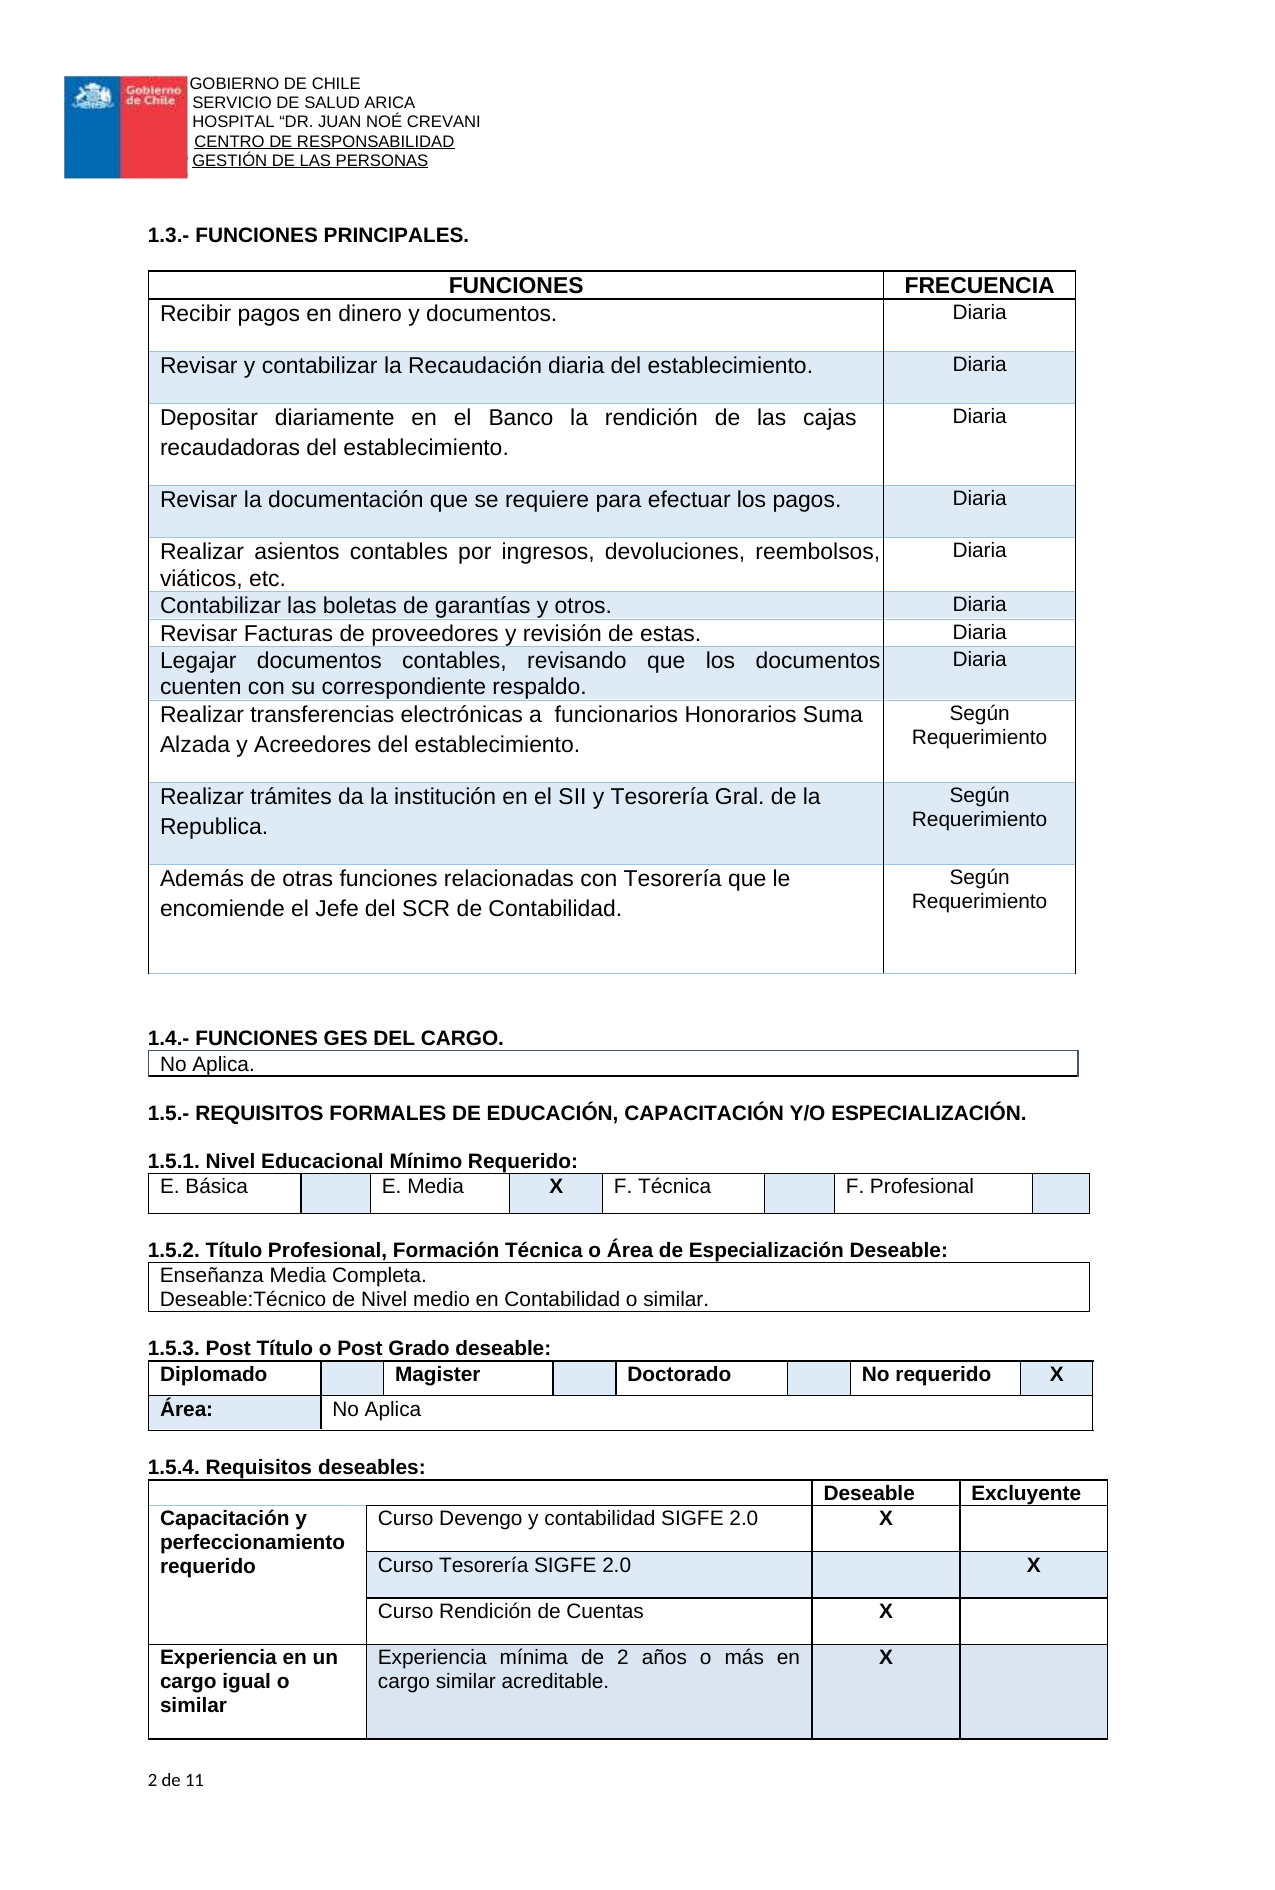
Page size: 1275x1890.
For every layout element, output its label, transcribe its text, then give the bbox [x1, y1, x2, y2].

table_cell Diaria [884, 300, 1075, 351]
table_cell Revisar Facturas de proveedores y revisión de estas. [149, 620, 883, 646]
table_cell X [813, 1599, 959, 1643]
text 1.5.4. Requisitos deseables: [148, 1455, 1157, 1479]
table_cell Diaria [884, 538, 1075, 591]
table_header Enseñanza Media Completa. Deseable:Técnico de Nivel medio en Contabilidad o similar. [149, 1263, 1089, 1311]
table_cell [813, 1552, 959, 1597]
table_cell Según Requerimiento [884, 783, 1075, 864]
table_cell Revisar la documentación que se requiere para efectuar los pagos. [149, 486, 883, 537]
table_cell [961, 1599, 1107, 1643]
table_cell Diaria [884, 486, 1075, 537]
text 1.3.- FUNCIONES PRINCIPALES. [148, 222, 1157, 246]
table_cell Área: [149, 1396, 320, 1429]
table_header [788, 1362, 850, 1395]
table_cell Contabilizar las boletas de garantías y otros. [149, 592, 883, 618]
table_cell Curso Tesorería SIGFE 2.0 [367, 1552, 811, 1597]
table_cell Diaria [884, 404, 1075, 485]
table_header [302, 1174, 370, 1213]
table_cell X [813, 1506, 959, 1551]
table_header [1033, 1174, 1089, 1213]
table_cell Curso Devengo y contabilidad SIGFE 2.0 [367, 1506, 811, 1551]
table_cell Curso Rendición de Cuentas [367, 1599, 811, 1643]
table_cell Diaria [884, 620, 1075, 646]
table_header E. Básica [149, 1174, 300, 1213]
table_cell X [961, 1552, 1107, 1597]
table_header E. Media [371, 1174, 509, 1213]
table_cell Diaria [884, 592, 1075, 618]
table_header F. Profesional [835, 1174, 1032, 1213]
table_header No Aplica. [149, 1051, 1077, 1075]
table_cell [961, 1506, 1107, 1551]
table_header FRECUENCIA [884, 272, 1075, 298]
table_cell Revisar y contabilizar la Recaudación diaria del establecimiento. [149, 352, 883, 403]
table_cell No Aplica [322, 1396, 1092, 1429]
table_header Excluyente [961, 1481, 1107, 1504]
table_header Diplomado [149, 1362, 320, 1395]
table_cell Realizar transferencias electrónicas a funcionarios Honorarios Suma Alzada y Acreedores del establecimiento. [149, 701, 883, 782]
table_cell Realizar trámites da la institución en el SII y Tesorería Gral. de la Republica. [149, 783, 883, 864]
table_header [149, 1481, 811, 1504]
table_header No requerido [851, 1362, 1020, 1395]
text 1.5.1. Nivel Educacional Mínimo Requerido: [148, 1149, 1157, 1173]
table_header [322, 1362, 383, 1395]
table_cell [961, 1645, 1107, 1738]
text 1.5.2. Título Profesional, Formación Técnica o Área de Especialización Deseable: [148, 1238, 1157, 1262]
table_cell Diaria [884, 647, 1075, 699]
table_cell Experiencia en un cargo igual o similar [149, 1645, 366, 1738]
text 1.5.3. Post Título o Post Grado deseable: [148, 1336, 1157, 1360]
text 1.4.- FUNCIONES GES DEL CARGO. [148, 1026, 1157, 1050]
table_cell Experiencia mínima de 2 años o más en cargo similar acreditable. [367, 1645, 811, 1738]
table_cell Depositar diariamente en el Banco la rendición de las cajas recaudadoras del establecimiento. [149, 404, 883, 485]
table_cell Capacitación y perfeccionamiento requerido [149, 1506, 366, 1643]
table_cell Según Requerimiento [884, 865, 1075, 973]
table_cell Diaria [884, 352, 1075, 403]
table_cell Además de otras funciones relacionadas con Tesorería que le encomiende el Jefe del SCR de Contabilidad. [149, 865, 883, 973]
picture [63, 75, 188, 180]
table_cell X [813, 1645, 959, 1738]
table_header Magister [384, 1362, 552, 1395]
table_header X [510, 1174, 602, 1213]
table_cell Recibir pagos en dinero y documentos. [149, 300, 883, 351]
text 1.5.- REQUISITOS FORMALES DE EDUCACIÓN, CAPACITACIÓN Y/O ESPECIALIZACIÓN. [148, 1101, 1157, 1125]
table_header FUNCIONES [149, 272, 883, 298]
table_header Doctorado [617, 1362, 787, 1395]
table_header F. Técnica [603, 1174, 764, 1213]
table_header [554, 1362, 615, 1395]
table_header Deseable [813, 1481, 959, 1504]
table_cell Según Requerimiento [884, 701, 1075, 782]
table_header X [1021, 1362, 1092, 1395]
table_cell Realizar asientos contables por ingresos, devoluciones, reembolsos, viáticos, etc. [149, 538, 883, 591]
table_header [765, 1174, 834, 1213]
table_cell Legajar documentos contables, revisando que los documentos cuenten con su correspondiente respaldo. [149, 647, 883, 699]
